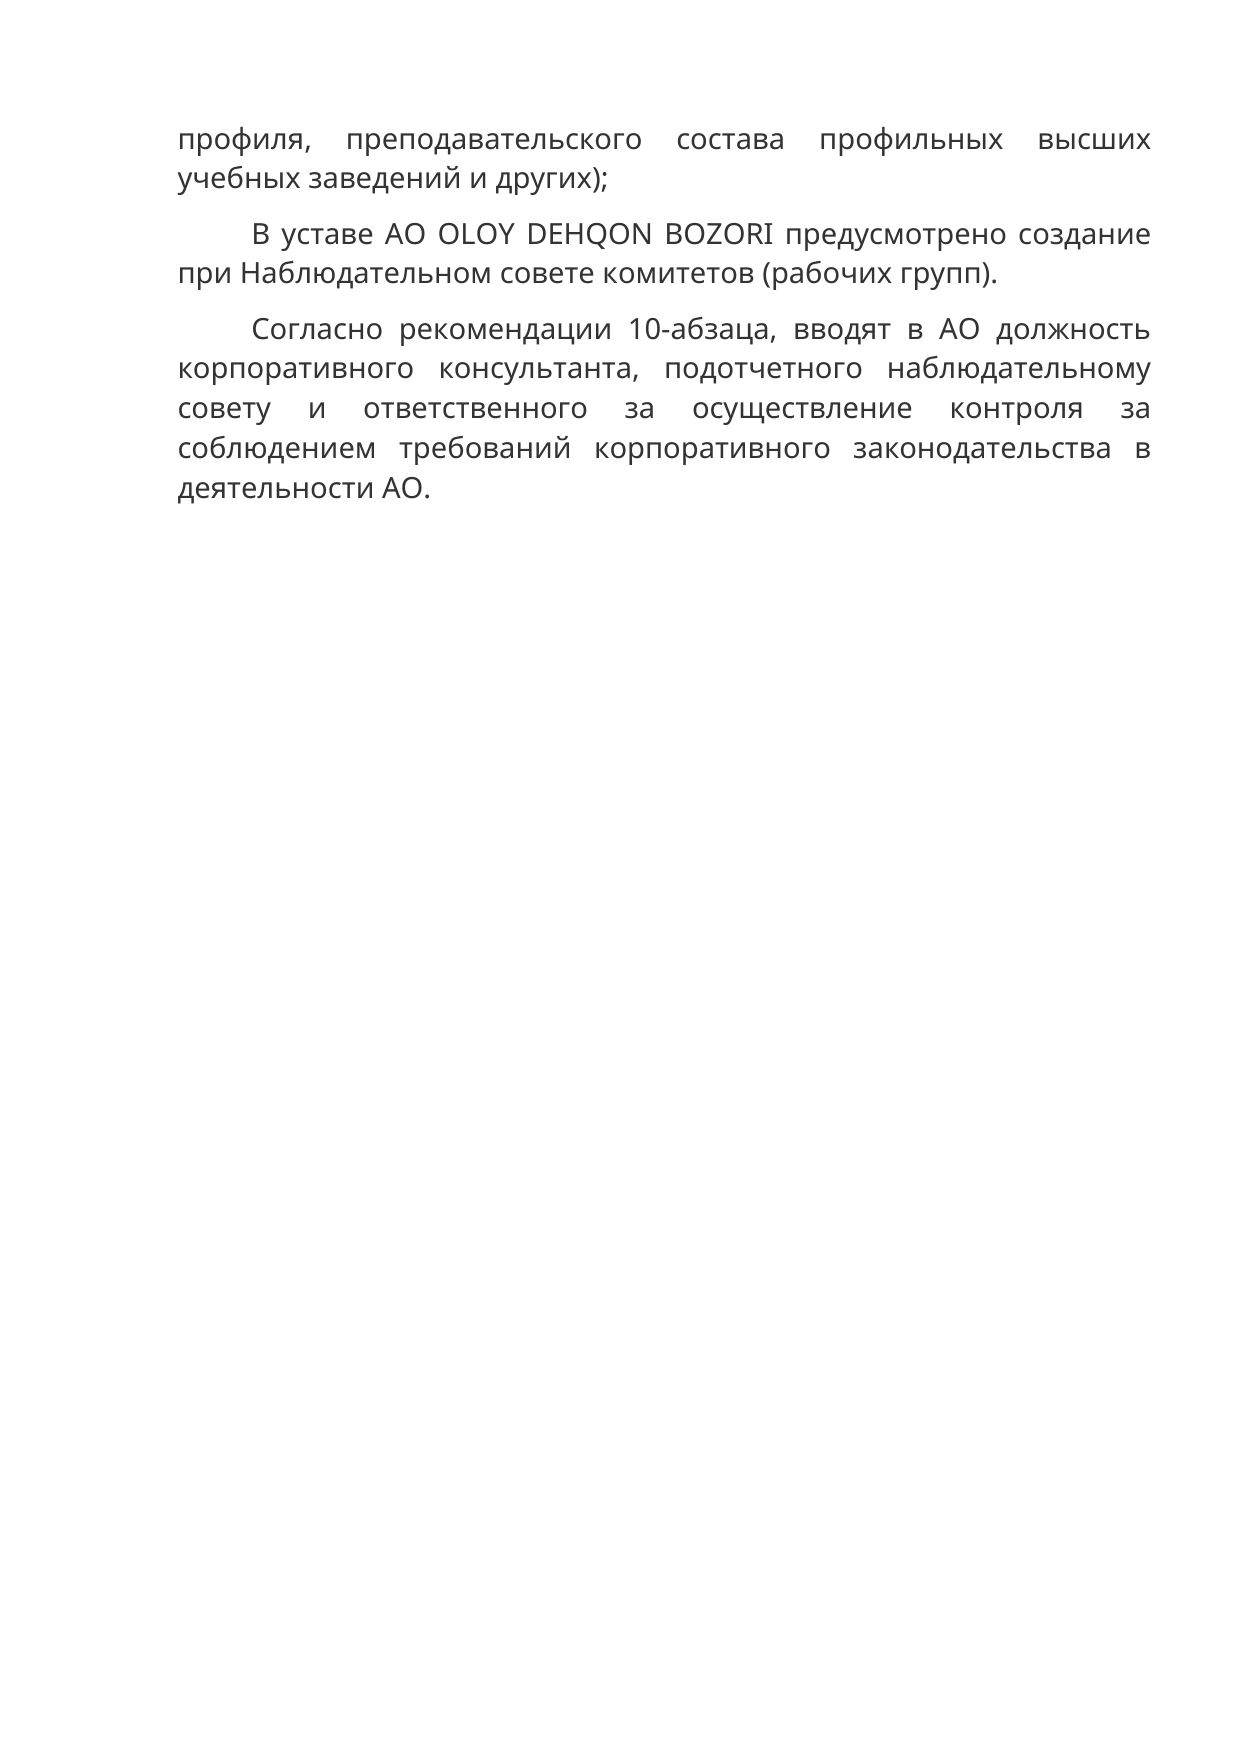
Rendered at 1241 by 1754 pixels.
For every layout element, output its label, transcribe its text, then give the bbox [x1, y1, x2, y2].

text В уставе АО OLOY DEHQON BOZORI предусмотрено создание при Наблюдательном совете комитетов (рабочих групп). [177, 213, 1152, 292]
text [177, 118, 1152, 197]
text Согласно рекомендации 10-абзаца, вводят в АО должность корпоративного консультанта, подотчетного наблюдательному совету и ответственного за осуществление контроля за соблюдением требований корпоративного законодательства в деятельности АО. [177, 308, 1152, 507]
